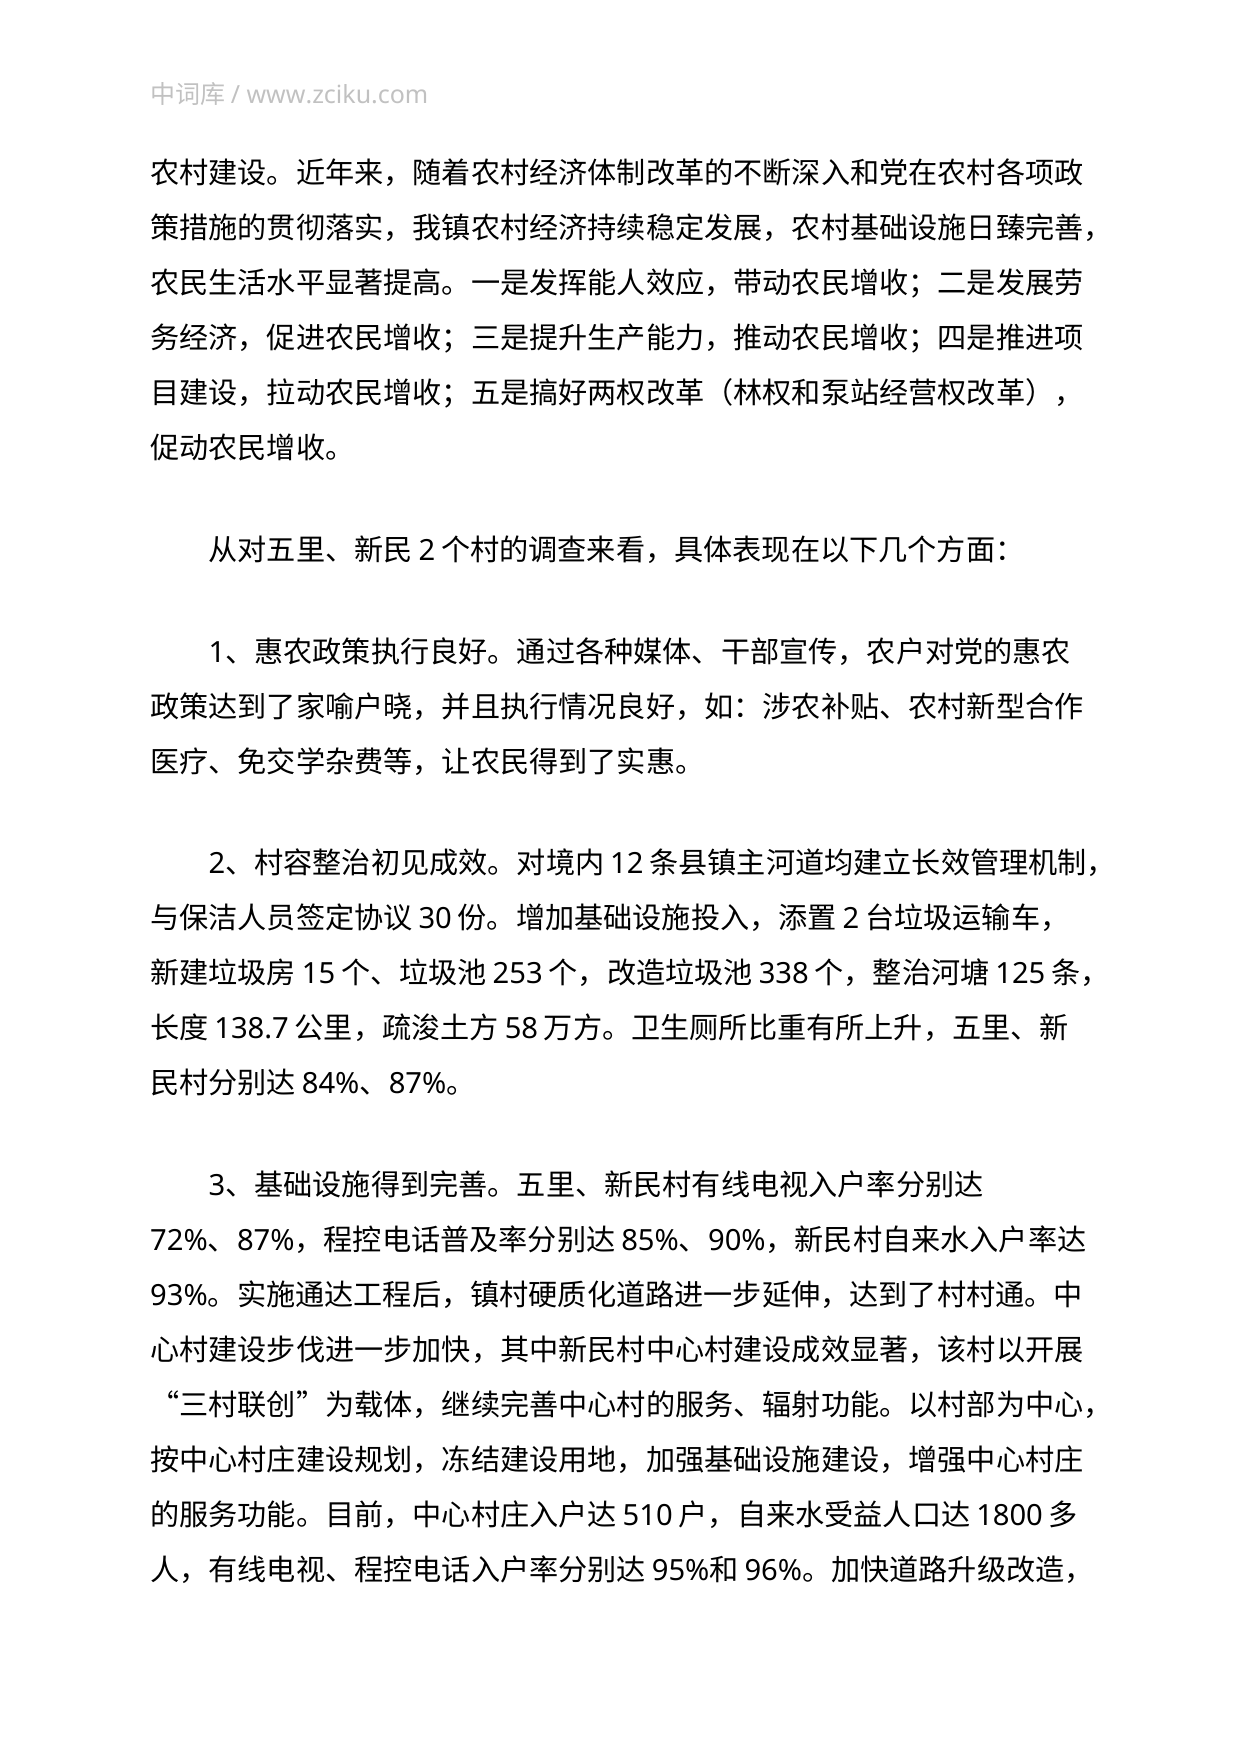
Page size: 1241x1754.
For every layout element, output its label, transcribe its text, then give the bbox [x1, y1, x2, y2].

text 1、惠农政策执行良好。通过各种媒体、干部宣传，农户对党的惠农政策达到了家喻户晓，并且执行情况良好，如：涉农补贴、农村新型合作医疗、免交学杂费等，让农民得到了实惠。 [150, 628, 1090, 780]
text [150, 150, 1090, 467]
text 从对五里、新民2个村的调查来看，具体表现在以下几个方面： [150, 526, 1090, 569]
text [150, 1162, 1090, 1589]
text 2、村容整治初见成效。对境内12条县镇主河道均建立长效管理机制，与保洁人员签定协议30份。增加基础设施投入，添置2台垃圾运输车，新建垃圾房15个、垃圾池253个，改造垃圾池338个，整治河塘125条，长度138.7公里，疏浚土方58万方。卫生厕所比重有所上升，五里、新民村分别达84%、87%。 [150, 840, 1090, 1102]
